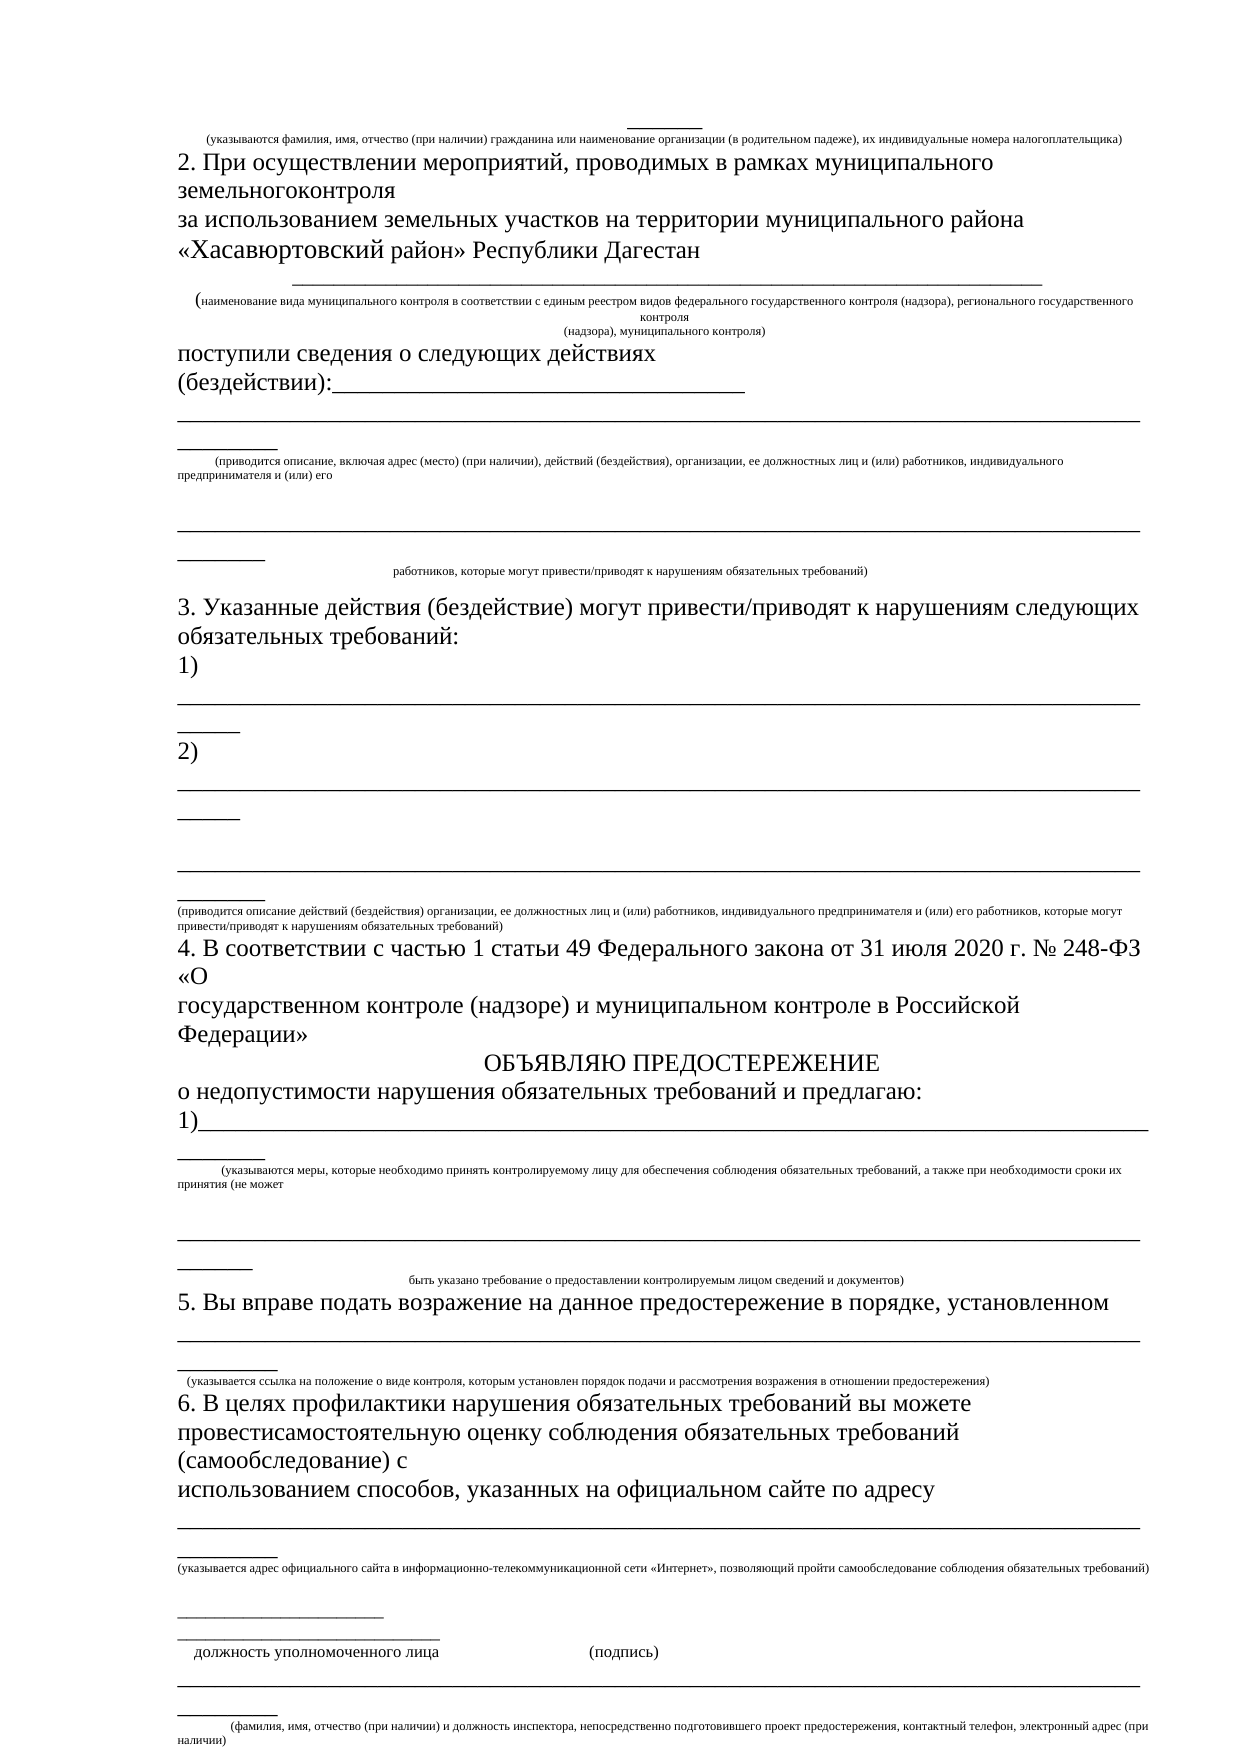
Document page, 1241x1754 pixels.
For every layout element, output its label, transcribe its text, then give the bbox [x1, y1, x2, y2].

text 3. Указанные действия (бездействие) могут привести/приводят к нарушениям следующих обязательных требований: 1) __________________________________________________________________________________ 2) __________________________________________________________________________________ ____________________________________________________________________________________ (приводится описание действий (бездействия) организации, ее должностных лиц и (или) работников, индивидуального предпринимателя и (или) его работников, которые могут привести/приводят к нарушениям обязательных требований) 4. В соответствии с частью 1 статьи 49 Федерального закона от 31 июля 2020 г. № 248-ФЗ «О государственном контроле (надзоре) и муниципальном контроле в Российской Федерации» ОБЪЯВЛЯЮ ПРЕДОСТЕРЕЖЕНИЕ о недопустимости нарушения обязательных требований и предлагаю: 1)___________________________________________________________________________________ [177, 578, 1152, 1163]
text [177, 1599, 1152, 1747]
text (указываются меры, которые необходимо принять контролируемому лицу для обеспечения соблюдения обязательных требований, а также при необходимости сроки их принятия (не может ___________________________________________________________________________________ быть указано требование о предоставлении контролируемым лицом сведений и документов) 5. Вы вправе подать возражение на данное предостережение в порядке, установленном _____________________________________________________________________________________ (указывается ссылка на положение о виде контроля, которым установлен порядок подачи и рассмотрения возражения в отношении предостережения) 6. В целях профилактики нарушения обязательных требований вы можете провестисамостоятельную оценку соблюдения обязательных требований (самообследование) с использованием способов, указанных на официальном сайте по адресу _____________________________________________________________________________________ (указывается адрес официального сайта в информационно-телекоммуникационной сети «Интернет», позволяющий пройти самообследование соблюдения обязательных требований) [177, 1163, 1152, 1599]
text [177, 103, 1152, 147]
text за использованием земельных участков на территории муниципального района «Хасавюртовский район» Республики Дагестан [177, 204, 1152, 264]
text поступили сведения о следующих действиях (бездействии):_________________________________ _____________________________________________________________________________________ [177, 338, 1152, 453]
text (приводится описание, включая адрес (место) (при наличии), действий (бездействия), организации, ее должностных лиц и (или) работников, индивидуального предпринимателя и (или) его ____________________________________________________________________________________ работников, которые могут привести/приводят к нарушениям обязательных требований) [177, 453, 1152, 578]
text 2. При осуществлении мероприятий, проводимых в рамках муниципального земельногоконтроля [177, 147, 1152, 204]
text ________________________________________________________________________ (наименование вида муниципального контроля в соответствии с единым реестром видов федерального государственного контроля (надзора), регионального государственного контроля (надзора), муниципального контроля) [177, 264, 1152, 338]
